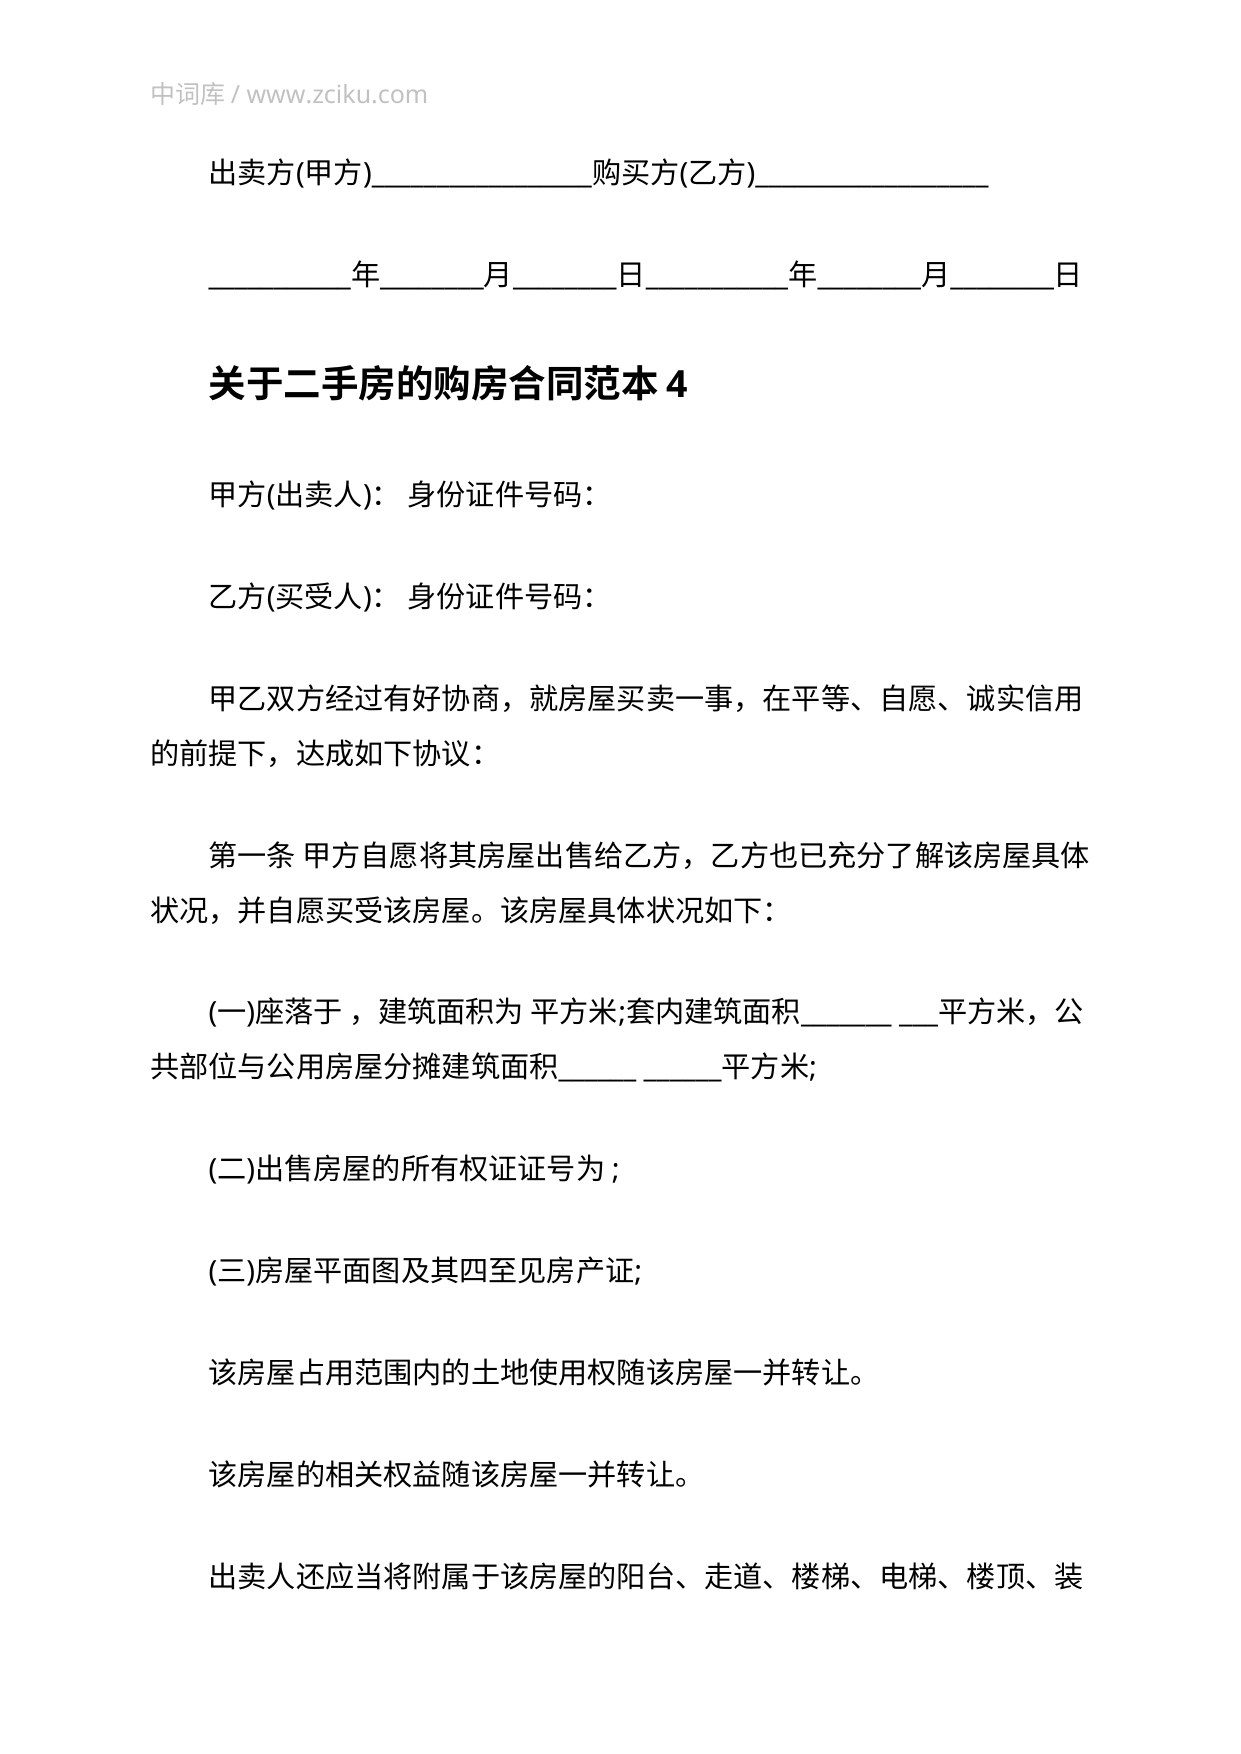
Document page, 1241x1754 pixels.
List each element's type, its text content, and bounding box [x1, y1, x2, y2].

text ___________年________月________日___________年________月________日 [150, 252, 1090, 294]
text 关于二手房的购房合同范本4 [150, 354, 1090, 408]
text 甲乙双方经过有好协商，就房屋买卖一事，在平等、自愿、诚实信用的前提下，达成如下协议： [150, 676, 1090, 773]
text (一)座落于 ，建筑面积为 平方米;套内建筑面积_______ ___平方米，公共部位与公用房屋分摊建筑面积______ ______平方米; [150, 989, 1090, 1086]
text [150, 1553, 1090, 1596]
text (二)出售房屋的所有权证证号为 ; [150, 1146, 1090, 1188]
text 乙方(买受人)： 身份证件号码： [150, 573, 1090, 616]
text 第一条 甲方自愿将其房屋出售给乙方，乙方也已充分了解该房屋具体状况，并自愿买受该房屋。该房屋具体状况如下： [150, 832, 1090, 929]
text 出卖方(甲方)_________________购买方(乙方)__________________ [150, 150, 1090, 192]
text 该房屋占用范围内的土地使用权随该房屋一并转让。 [150, 1350, 1090, 1392]
text 该房屋的相关权益随该房屋一并转让。 [150, 1452, 1090, 1494]
text (三)房屋平面图及其四至见房产证; [150, 1248, 1090, 1290]
text 甲方(出卖人)： 身份证件号码： [150, 472, 1090, 514]
